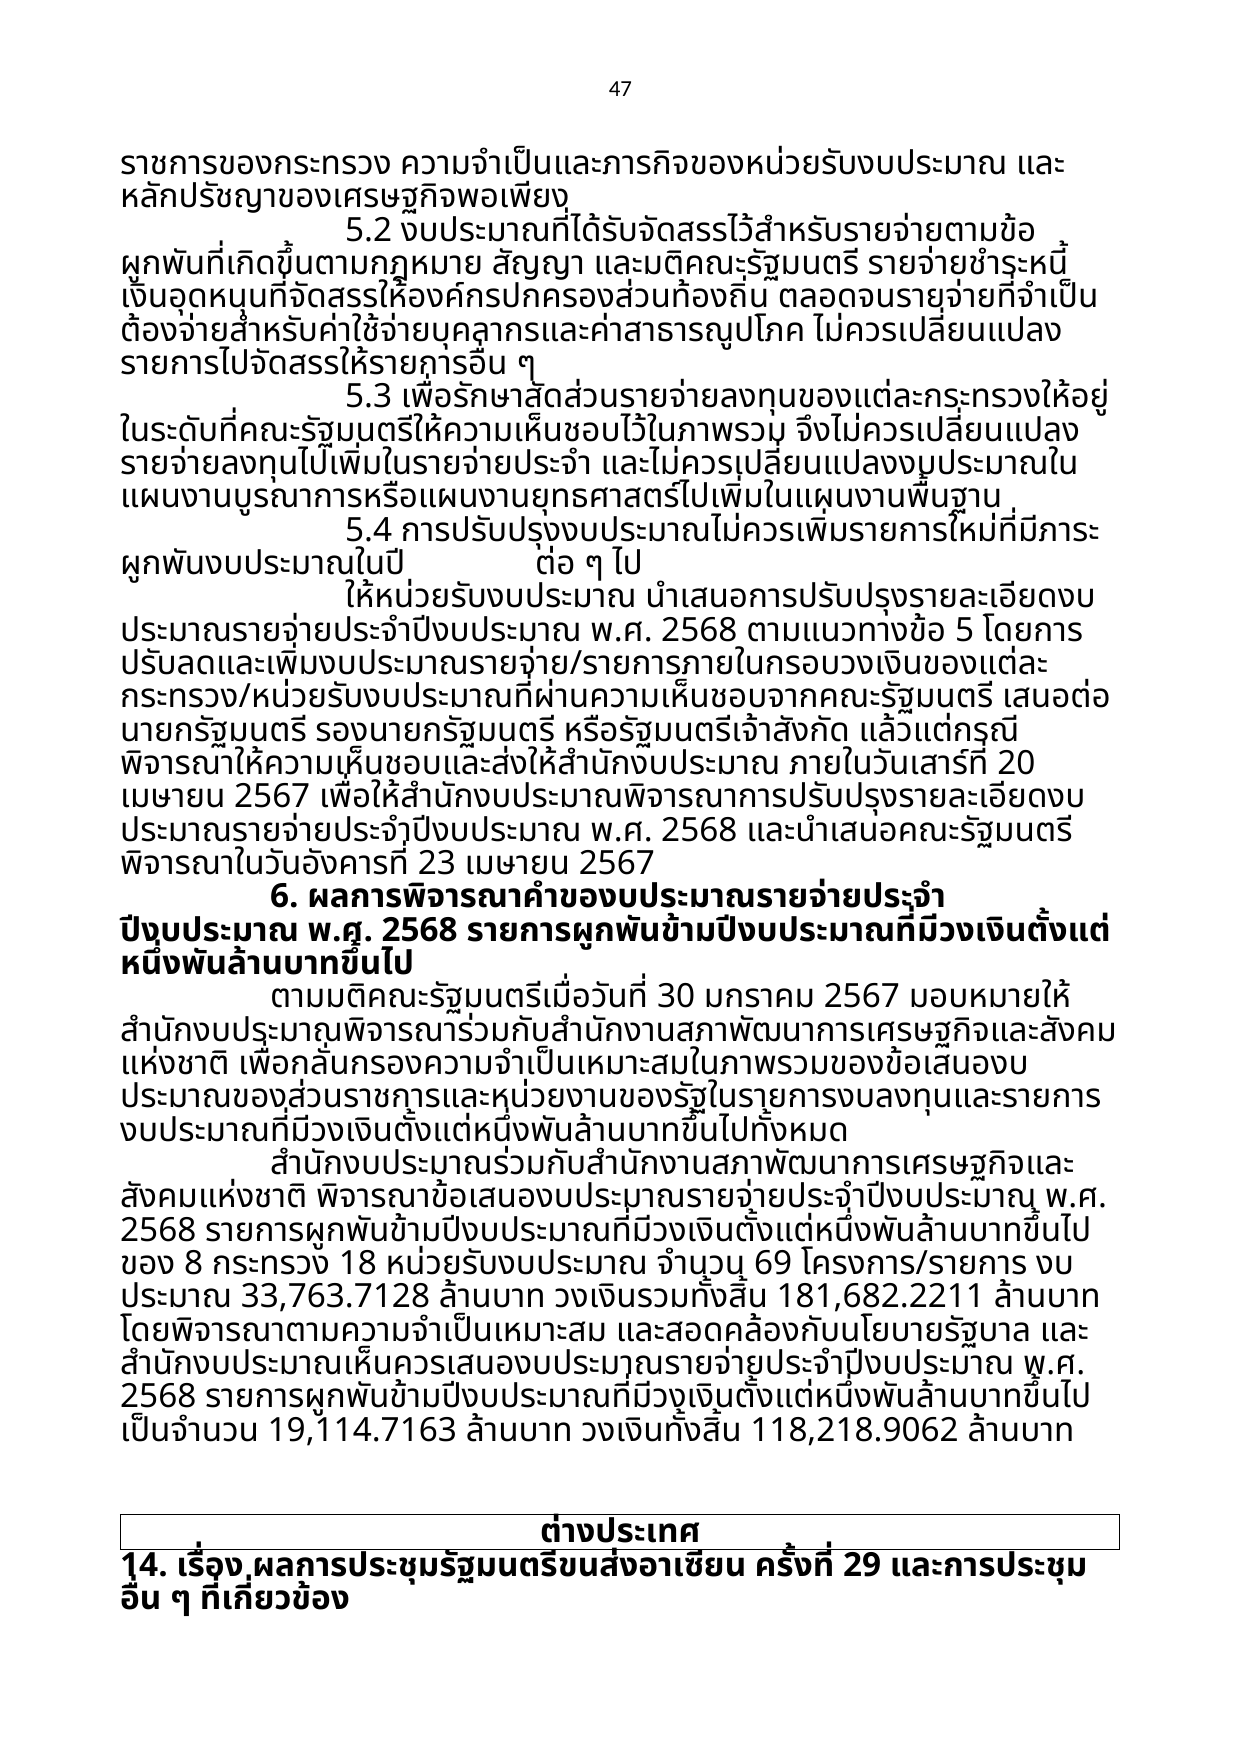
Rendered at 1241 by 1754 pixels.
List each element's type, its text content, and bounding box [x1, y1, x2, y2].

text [120, 148, 1120, 214]
text 5.2 งบประมาณที่ได้รับจัดสรรไว้สำหรับรายจ่ายตามข้อผูกพันที่เกิดขึ้นตามกฎหมาย สัญญา และมติคณะรัฐมนตรี รายจ่ายชำระหนี้ เงินอุดหนุนที่จัดสรรให้องค์กรปกครองส่วนท้องถิ่น ตลอดจนรายจ่ายที่จำเป็นต้องจ่ายสำหรับค่าใช้จ่ายบุคลากรและค่าสาธารณูปโภค ไม่ควรเปลี่ยนแปลงรายการไปจัดสรรให้รายการอื่น ๆ [120, 214, 1120, 381]
text 6. ผลการพิจารณาคำของบประมาณรายจ่ายประจำปีงบประมาณ พ.ศ. 2568 รายการผูกพันข้ามปีงบประมาณที่มีวงเงินตั้งแต่หนึ่งพันล้านบาทขึ้นไป [120, 881, 1120, 981]
table_header ต่างประเทศ [121, 1515, 1119, 1549]
text ให้หน่วยรับงบประมาณ นำเสนอการปรับปรุงรายละเอียดงบประมาณรายจ่ายประจำปีงบประมาณ พ.ศ. 2568 ตามแนวทางข้อ 5 โดยการปรับลดและเพิ่มงบประมาณรายจ่าย/รายการภายในกรอบวงเงินของแต่ละกระทรวง/หน่วยรับงบประมาณที่ผ่านความเห็นชอบจากคณะรัฐมนตรี เสนอต่อนายกรัฐมนตรี รองนายกรัฐมนตรี หรือรัฐมนตรีเจ้าสังกัด แล้วแต่กรณี พิจารณาให้ความเห็นชอบและส่งให้สำนักงบประมาณ ภายในวันเสาร์ที่ 20 เมษายน 2567 เพื่อให้สำนักงบประมาณพิจารณาการปรับปรุงรายละเอียดงบประมาณรายจ่ายประจำปีงบประมาณ พ.ศ. 2568 และนำเสนอคณะรัฐมนตรีพิจารณาในวันอังคารที่ 23 เมษายน 2567 [120, 581, 1120, 881]
text 5.3 เพื่อรักษาสัดส่วนรายจ่ายลงทุนของแต่ละกระทรวงให้อยู่ในระดับที่คณะรัฐมนตรีให้ความเห็นชอบไว้ในภาพรวม จึงไม่ควรเปลี่ยนแปลงรายจ่ายลงทุนไปเพิ่มในรายจ่ายประจำ และไม่ควรเปลี่ยนแปลงงบประมาณในแผนงานบูรณาการหรือแผนงานยุทธศาสตร์ไปเพิ่มในแผนงานพื้นฐาน [120, 381, 1120, 514]
text สำนักงบประมาณร่วมกับสำนักงานสภาพัฒนาการเศรษฐกิจและสังคมแห่งชาติ พิจารณาข้อเสนองบประมาณรายจ่ายประจำปีงบประมาณ พ.ศ. 2568 รายการผูกพันข้ามปีงบประมาณที่มีวงเงินตั้งแต่หนึ่งพันล้านบาทขึ้นไป ของ 8 กระทรวง 18 หน่วยรับงบประมาณ จำนวน 69 โครงการ/รายการ งบประมาณ 33,763.7128 ล้านบาท วงเงินรวมทั้งสิ้น 181,682.2211 ล้านบาท โดยพิจารณาตามความจำเป็นเหมาะสม และสอดคล้องกับนโยบายรัฐบาล และสำนักงบประมาณเห็นควรเสนองบประมาณรายจ่ายประจำปีงบประมาณ พ.ศ. 2568 รายการผูกพันข้ามปีงบประมาณที่มีวงเงินตั้งแต่หนึ่งพันล้านบาทขึ้นไป เป็นจำนวน 19,114.7163 ล้านบาท วงเงินทั้งสิ้น 118,218.9062 ล้านบาท [120, 1148, 1120, 1448]
text 14. เรื่อง ผลการประชุมรัฐมนตรีขนส่งอาเซียน ครั้งที่ 29 และการประชุมอื่น ๆ ที่เกี่ยวข้อง [120, 1550, 1120, 1616]
text ตามมติคณะรัฐมนตรีเมื่อวันที่ 30 มกราคม 2567 มอบหมายให้สำนักงบประมาณพิจารณาร่วมกับสำนักงานสภาพัฒนาการเศรษฐกิจและสังคมแห่งชาติ เพื่อกลั่นกรองความจำเป็นเหมาะสมในภาพรวมของข้อเสนองบประมาณของส่วนราชการและหน่วยงานของรัฐในรายการงบลงทุนและรายการงบประมาณที่มีวงเงินตั้งแต่หนึ่งพันล้านบาทขึ้นไปทั้งหมด [120, 981, 1120, 1148]
text 5.4 การปรับปรุงงบประมาณไม่ควรเพิ่มรายการใหม่ที่มีภาระผูกพันงบประมาณในปี ต่อ ๆ ไป [120, 514, 1120, 581]
